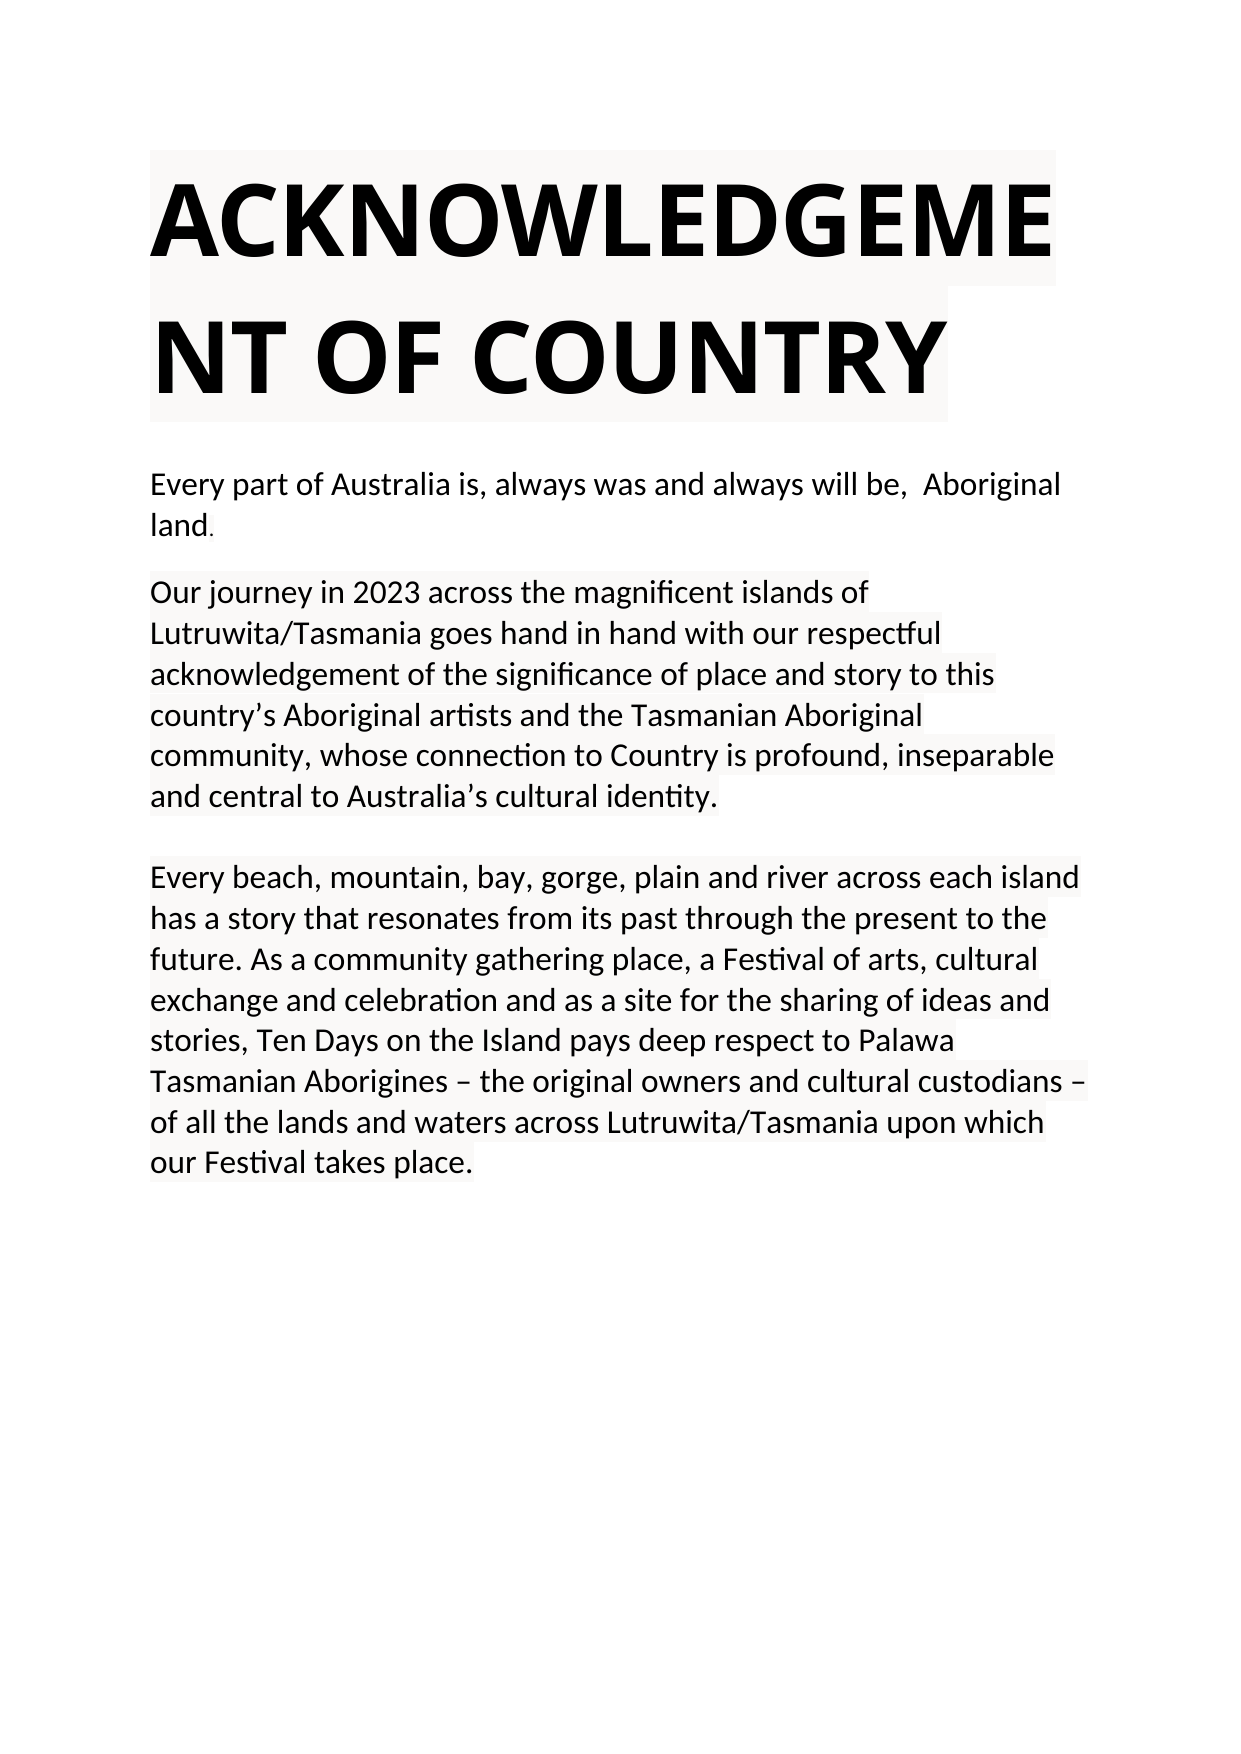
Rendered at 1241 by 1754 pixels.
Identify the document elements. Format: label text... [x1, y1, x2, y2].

text Our journey in 2023 across the magnificent islands of Lutruwita/Tasmania goes hand in hand with our respectful acknowledgement of the significance of place and story to this country’s Aboriginal artists and the Tasmanian Aboriginal community, whose connection to Country is profound, inseparable and central to Australia’s cultural identity. [150, 571, 1090, 816]
text Every beach, mountain, bay, gorge, plain and river across each island has a story that resonates from its past through the present to the future. As a community gathering place, a Festival of arts, cultural exchange and celebration and as a site for the sharing of ideas and stories, Ten Days on the Island pays deep respect to Palawa Tasmanian Aborigines – the original owners and cultural custodians – of all the lands and waters across Lutruwita/Tasmania upon which our Festival takes place. [474, 856, 1090, 1182]
title ACKNOWLEDGEMENT OF COUNTRY [948, 150, 1090, 422]
text Every part of Australia is, always was and always will be, Aboriginal land. [150, 463, 1090, 545]
